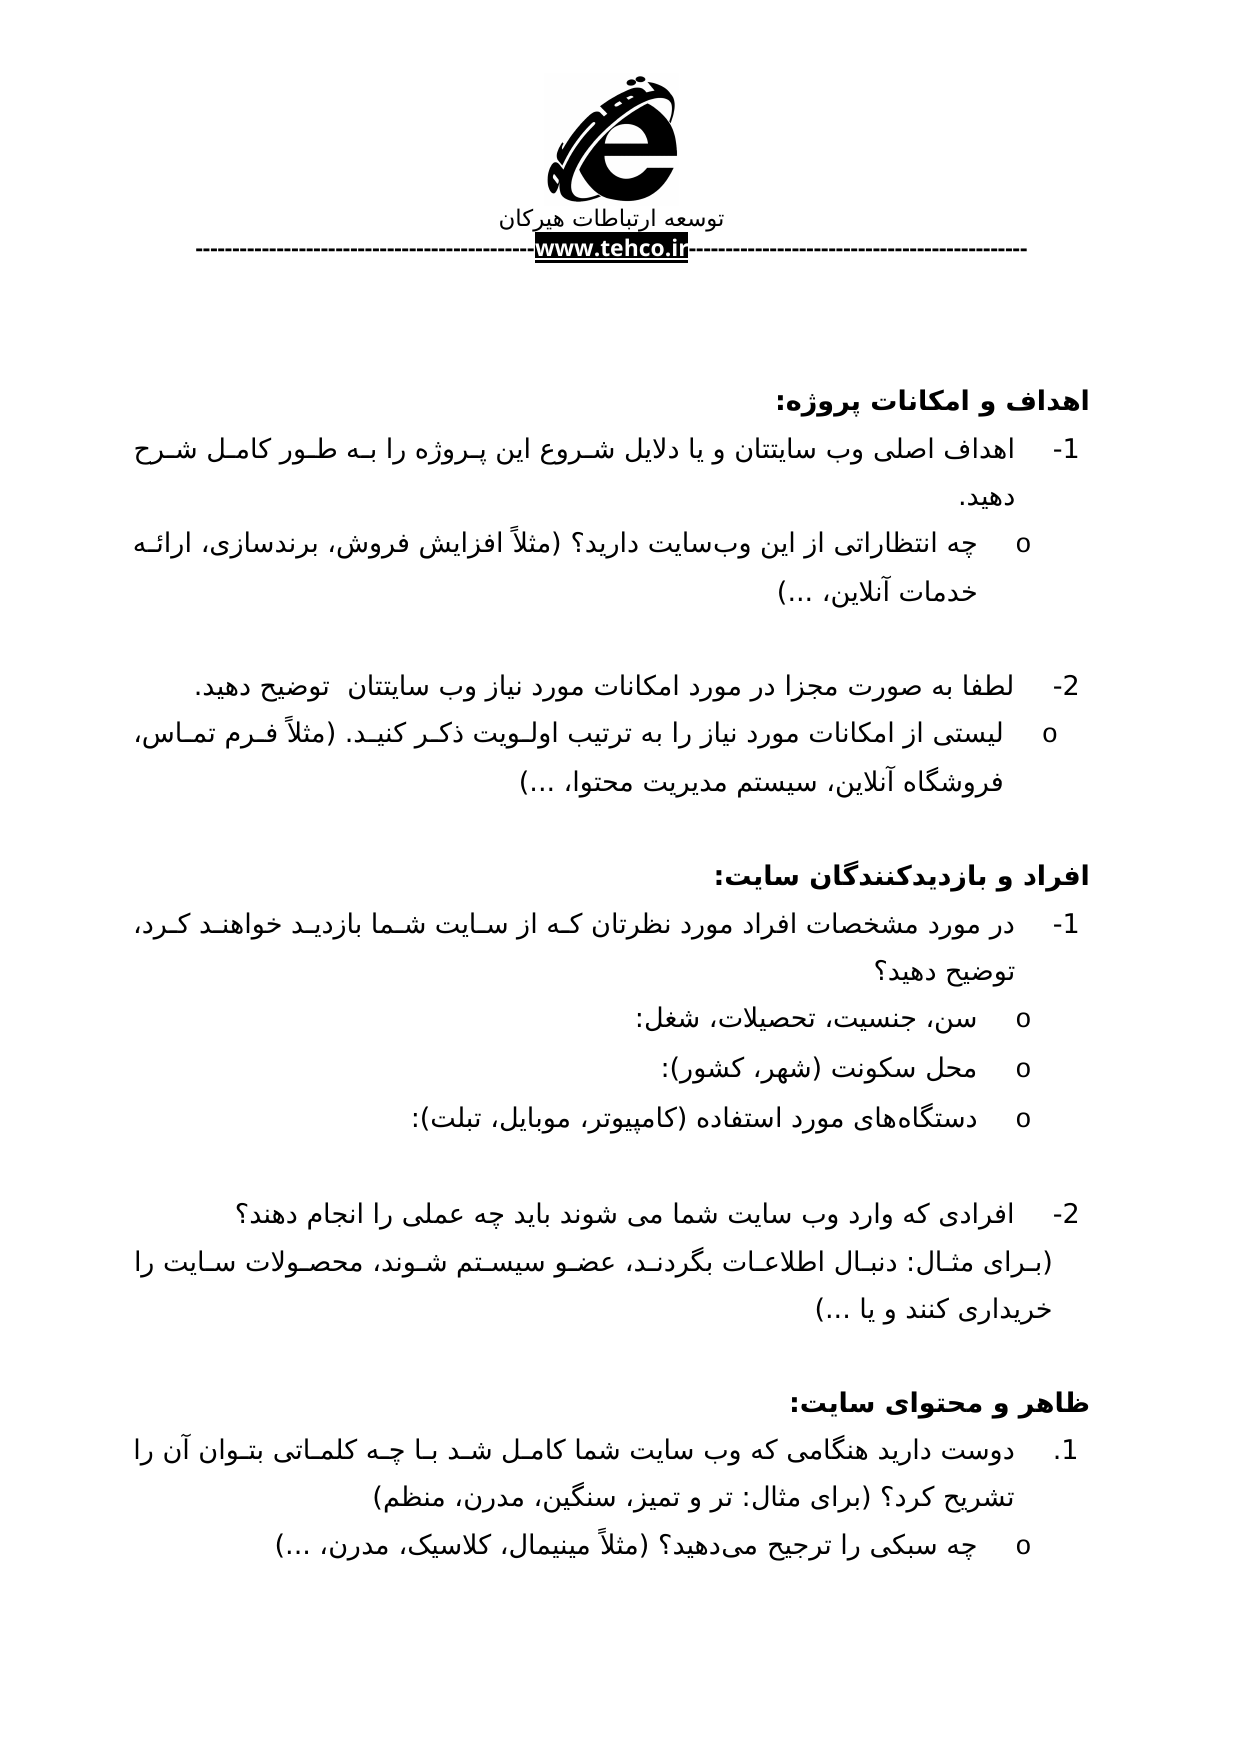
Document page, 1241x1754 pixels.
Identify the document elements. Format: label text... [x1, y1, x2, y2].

list لیستی از امکانات مورد نیاز را به ترتیب اولویت ذکر کنید. (مثلاً فرم تماس، فروشگاه آنلاین، سیستم مدیریت محتوا، ...) [133, 718, 1042, 798]
list لطفا به صورت مجزا در مورد امکانات مورد نیاز وب سایتتان توضیح دهید. [133, 671, 1053, 702]
list سن، جنسیت، تحصیلات، شغل: [133, 1003, 1015, 1036]
text اهداف و امکانات پروژه: [133, 338, 1090, 417]
list دوست دارید هنگامی که وب سایت شما کامل شد با چه کلماتی بتوان آن را تشریح کرد؟ (برای مثال: تر و تمیز، سنگین، مدرن، منظم) [133, 1434, 1053, 1513]
list دستگاه‌های مورد استفاده (کامپیوتر، موبایل، تبلت): [133, 1102, 1015, 1135]
list چه سبکی را ترجیح می‌دهید؟ (مثلاً مینیمال، کلاسیک، مدرن، ...) [133, 1529, 1015, 1562]
list در مورد مشخصات افراد مورد نظرتان که از سایت شما بازدید خواهند کرد، توضیح دهید؟ [133, 908, 1053, 987]
list محل سکونت (شهر، کشور): [133, 1052, 1015, 1086]
text افراد و بازدیدکنندگان سایت: [133, 861, 1090, 892]
picture [544, 73, 679, 206]
text ظاهر و محتوای سایت: [133, 1387, 1090, 1419]
list اهداف اصلی وب سایتتان و یا دلایل شروع این پروژه را به طور کامل شرح دهید. [133, 433, 1053, 512]
list افرادی که وارد وب سایت شما می شوند باید چه عملی را انجام دهند؟ [133, 1199, 1053, 1230]
list (برای مثال: دنبال اطلاعات بگردند، عضو سیستم شوند، محصولات سایت را خریداری کنند و یا ...) [133, 1246, 1053, 1325]
list چه انتظاراتی از این وب‌سایت دارید؟ (مثلاً افزایش فروش، برندسازی، ارائه خدمات آنلاین، ...) [133, 528, 1015, 608]
